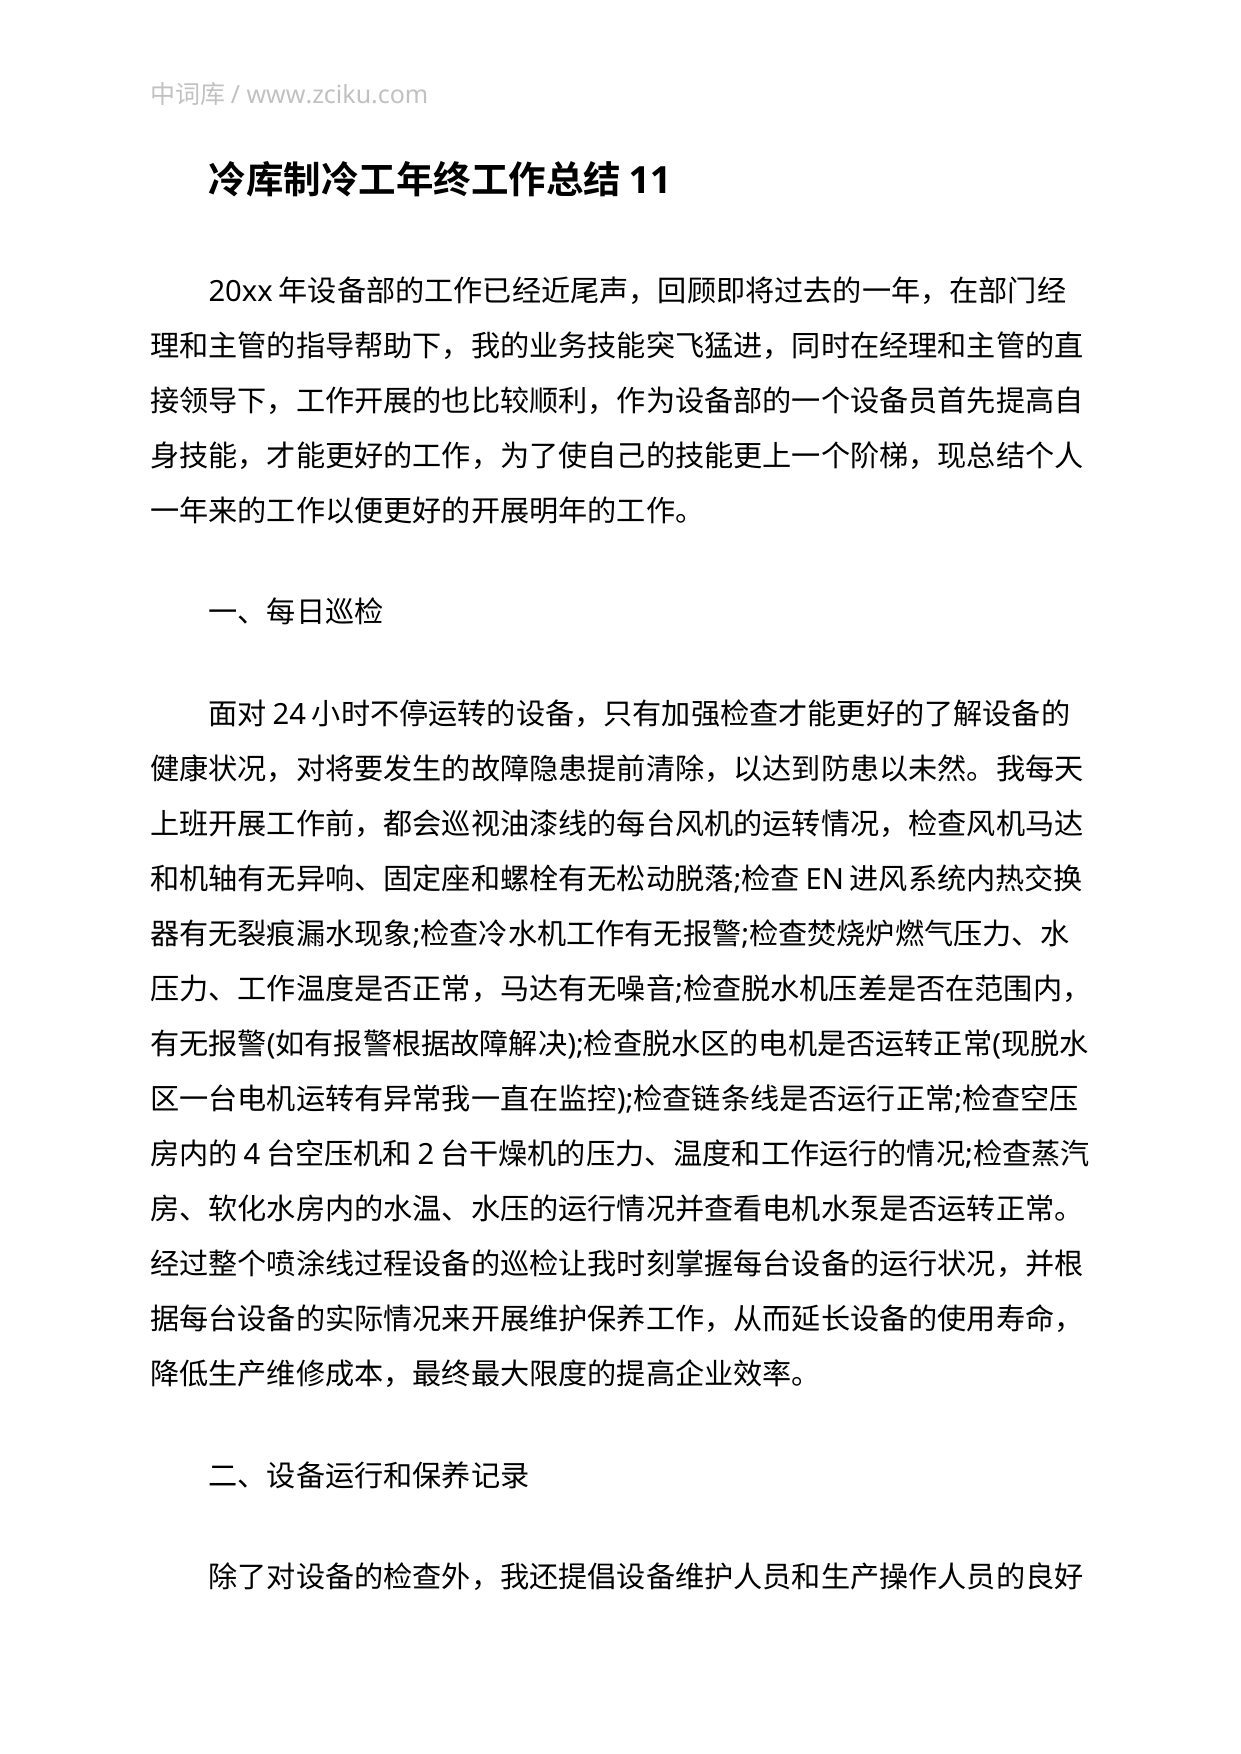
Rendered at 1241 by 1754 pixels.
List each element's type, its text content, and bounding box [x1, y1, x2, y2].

text 二、设备运行和保养记录 [150, 1452, 1090, 1494]
text 面对24小时不停运转的设备，只有加强检查才能更好的了解设备的健康状况，对将要发生的故障隐患提前清除，以达到防患以未然。我每天上班开展工作前，都会巡视油漆线的每台风机的运转情况，检查风机马达和机轴有无异响、固定座和螺栓有无松动脱落;检查EN进风系统内热交换器有无裂痕漏水现象;检查冷水机工作有无报警;检查焚烧炉燃气压力、水压力、工作温度是否正常，马达有无噪音;检查脱水机压差是否在范围内，有无报警(如有报警根据故障解决);检查脱水区的电机是否运转正常(现脱水区一台电机运转有异常我一直在监控);检查链条线是否运行正常;检查空压房内的4台空压机和2台干燥机的压力、温度和工作运行的情况;检查蒸汽房、软化水房内的水温、水压的运行情况并查看电机水泵是否运转正常。经过整个喷涂线过程设备的巡检让我时刻掌握每台设备的运行状况，并根据每台设备的实际情况来开展维护保养工作，从而延长设备的使用寿命，降低生产维修成本，最终最大限度的提高企业效率。 [150, 691, 1090, 1393]
text 一、每日巡检 [150, 589, 1090, 631]
text 冷库制冷工年终工作总结11 [150, 150, 1090, 204]
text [150, 1554, 1090, 1596]
text 20xx年设备部的工作已经近尾声，回顾即将过去的一年，在部门经理和主管的指导帮助下，我的业务技能突飞猛进，同时在经理和主管的直接领导下，工作开展的也比较顺利，作为设备部的一个设备员首先提高自身技能，才能更好的工作，为了使自己的技能更上一个阶梯，现总结个人一年来的工作以便更好的开展明年的工作。 [150, 268, 1090, 529]
